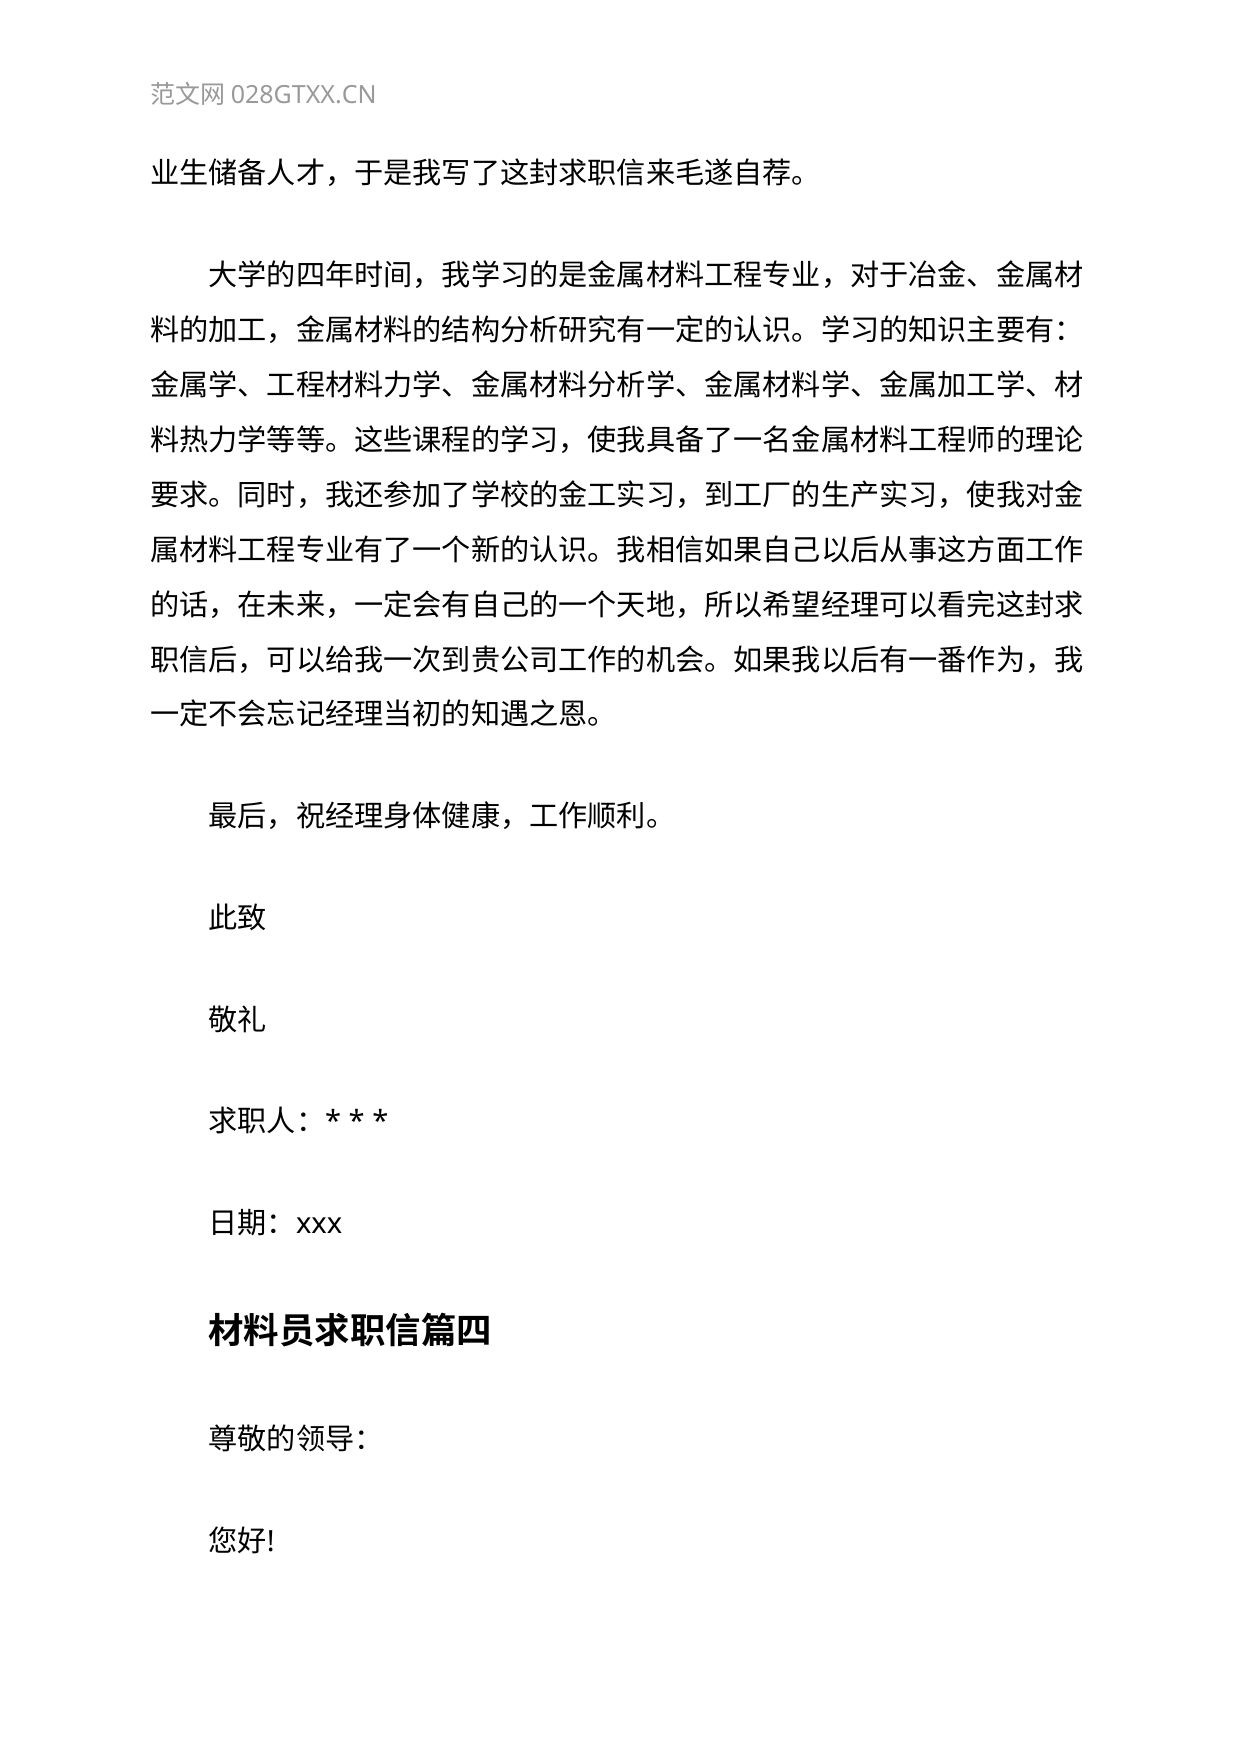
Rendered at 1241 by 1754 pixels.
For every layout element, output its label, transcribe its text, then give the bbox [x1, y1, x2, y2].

text 日期：xxx [150, 1200, 1090, 1242]
text 您好! [150, 1517, 1090, 1559]
text 材料员求职信篇四 [150, 1302, 1090, 1353]
text 求职人：* * * [150, 1098, 1090, 1140]
text 敬礼 [150, 996, 1090, 1038]
text 尊敬的领导： [150, 1415, 1090, 1458]
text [150, 150, 1090, 192]
text 大学的四年时间，我学习的是金属材料工程专业，对于冶金、金属材料的加工，金属材料的结构分析研究有一定的认识。学习的知识主要有：金属学、工程材料力学、金属材料分析学、金属材料学、金属加工学、材料热力学等等。这些课程的学习，使我具备了一名金属材料工程师的理论要求。同时，我还参加了学校的金工实习，到工厂的生产实习，使我对金属材料工程专业有了一个新的认识。我相信如果自己以后从事这方面工作的话，在未来，一定会有自己的一个天地，所以希望经理可以看完这封求职信后，可以给我一次到贵公司工作的机会。如果我以后有一番作为，我一定不会忘记经理当初的知遇之恩。 [150, 252, 1090, 733]
text 此致 [150, 894, 1090, 937]
text 最后，祝经理身体健康，工作顺利。 [150, 793, 1090, 835]
